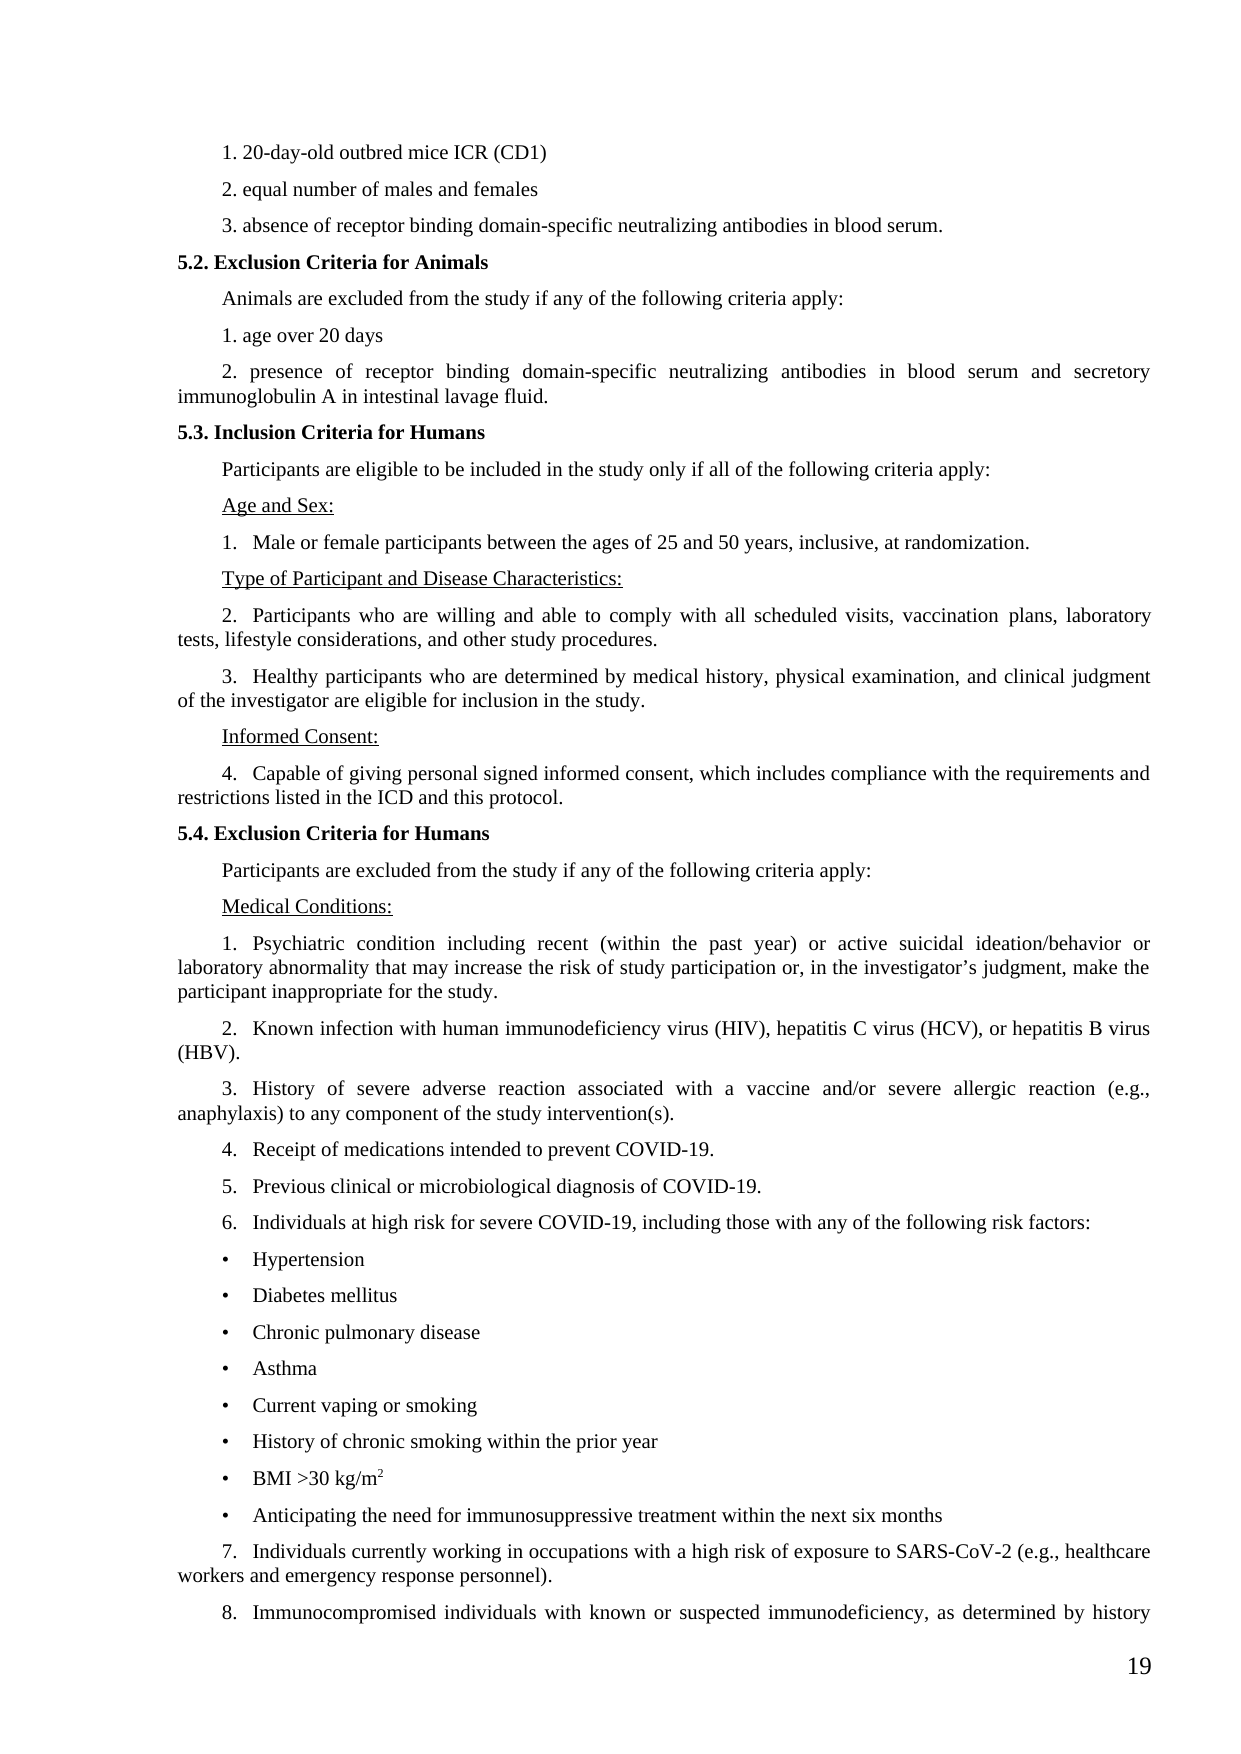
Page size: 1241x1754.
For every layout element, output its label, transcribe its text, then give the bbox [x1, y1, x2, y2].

text • Chronic pulmonary disease [177, 1320, 1152, 1344]
text 3. absence of receptor binding domain-specific neutralizing antibodies in blood serum. [177, 213, 1152, 237]
text 2. presence of receptor binding domain-specific neutralizing antibodies in blood serum and secretory immunoglobulin A in intestinal lavage fluid. [177, 359, 1152, 408]
text Informed Consent: [177, 724, 1152, 748]
text • BMI >30 kg/m2 [177, 1466, 1152, 1490]
text 4. Capable of giving personal signed informed consent, which includes compliance with the requirements and restrictions listed in the ICD and this protocol. [177, 761, 1152, 809]
text 1. Psychiatric condition including recent (within the past year) or active suicidal ideation/behavior or laboratory abnormality that may increase the risk of study participation or, in the investigator’s judgment, make the participant inappropriate for the study. [177, 931, 1152, 1003]
text • History of chronic smoking within the prior year [177, 1429, 1152, 1453]
text Animals are excluded from the study if any of the following criteria apply: [177, 286, 1152, 310]
text 2. equal number of males and females [177, 177, 1152, 201]
text Participants are excluded from the study if any of the following criteria apply: [177, 858, 1152, 882]
text 1. age over 20 days [177, 323, 1152, 347]
subtitle 5.2. Exclusion Criteria for Animals [177, 250, 1152, 274]
text • Current vaping or smoking [177, 1393, 1152, 1417]
subtitle 5.4. Exclusion Criteria for Humans [177, 821, 1152, 845]
text 2. Participants who are willing and able to comply with all scheduled visits, vaccination plans, laboratory tests, lifestyle considerations, and other study procedures. [177, 603, 1152, 651]
text 3. Healthy participants who are determined by medical history, physical examination, and clinical judgment of the investigator are eligible for inclusion in the study. [177, 663, 1152, 712]
text 1. Male or female participants between the ages of 25 and 50 years, inclusive, at randomization. [177, 530, 1152, 554]
subtitle 5.3. Inclusion Criteria for Humans [177, 420, 1152, 444]
text Medical Conditions: [177, 894, 1152, 918]
text 3. History of severe adverse reaction associated with a vaccine and/or severe allergic reaction (e.g., anaphylaxis) to any component of the study intervention(s). [177, 1076, 1152, 1124]
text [177, 1600, 1152, 1624]
text • Hypertension [177, 1247, 1152, 1271]
text • Diabetes mellitus [177, 1283, 1152, 1307]
text 4. Receipt of medications intended to prevent COVID-19. [177, 1137, 1152, 1161]
text 7. Individuals currently working in occupations with a high risk of exposure to SARS-CoV-2 (e.g., healthcare workers and emergency response personnel). [177, 1539, 1152, 1587]
text Age and Sex: [177, 493, 1152, 517]
text • Asthma [177, 1356, 1152, 1380]
text Type of Participant and Disease Characteristics: [177, 566, 1152, 590]
text 5. Previous clinical or microbiological diagnosis of COVID-19. [177, 1173, 1152, 1198]
text 2. Known infection with human immunodeficiency virus (HIV), hepatitis C virus (HCV), or hepatitis B virus (HBV). [177, 1016, 1152, 1064]
text • Anticipating the need for immunosuppressive treatment within the next six months [177, 1503, 1152, 1527]
text Participants are eligible to be included in the study only if all of the following criteria apply: [177, 457, 1152, 481]
text 1. 20-day-old outbred mice ICR (CD1) [177, 140, 1152, 164]
text 6. Individuals at high risk for severe COVID-19, including those with any of the following risk factors: [177, 1210, 1152, 1234]
